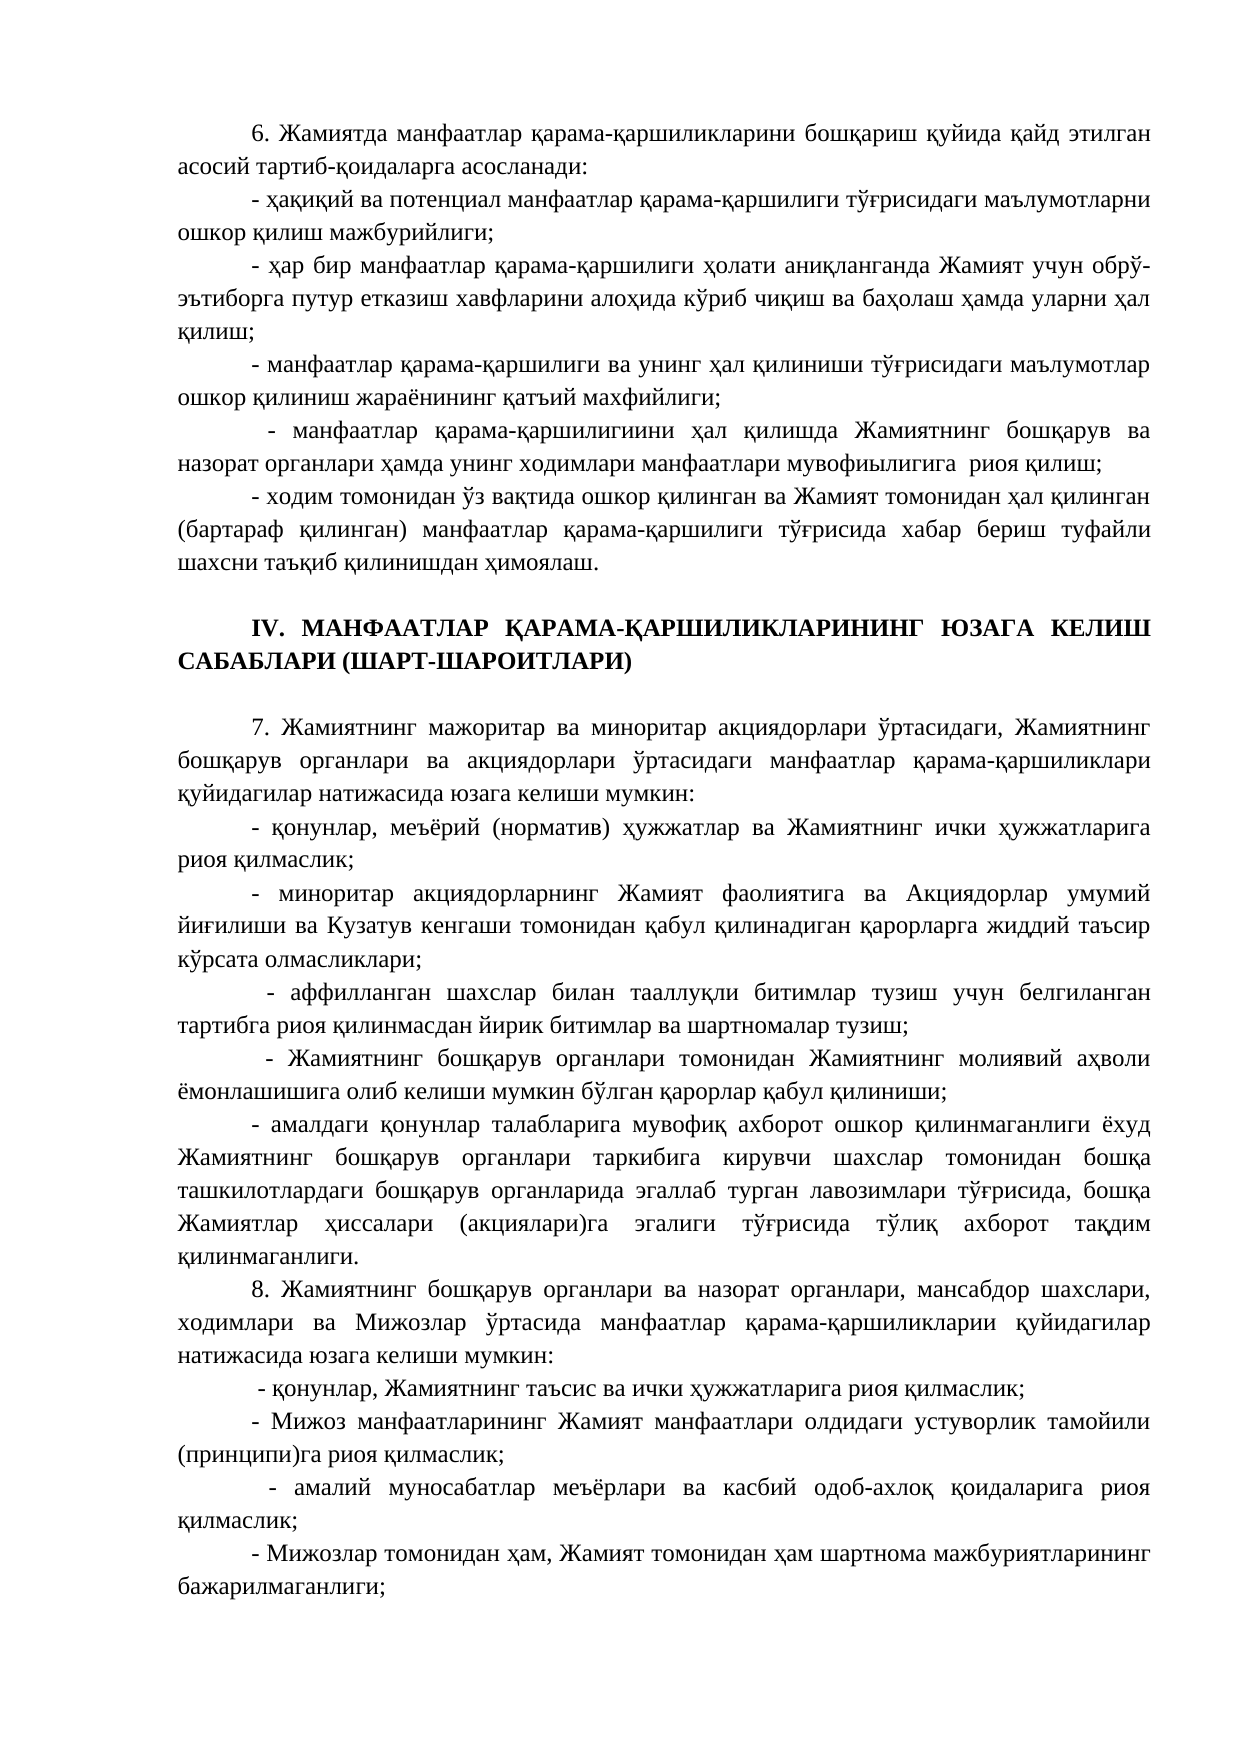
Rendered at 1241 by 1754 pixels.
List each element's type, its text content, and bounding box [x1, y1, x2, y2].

text - Мижозлар томонидан ҳам, Жамият томонидан ҳам шартнома мажбуриятларининг бажарилмаганлиги; [177, 1538, 1152, 1600]
text - аффилланган шахслар билан тааллуқли битимлар тузиш учун белгиланган тартибга риоя қилинмасдан йирик битимлар ва шартномалар тузиш; [177, 977, 1152, 1038]
text - Мижоз манфаатларининг Жамият манфаатлари олдидаги устуворлик тамойили (принципи)га риоя қилмаслик; [177, 1406, 1152, 1468]
text 7. Жамиятнинг мажоритар ва миноритар акциядорлари ўртасидаги, Жамиятнинг бошқарув органлари ва акциядорлари ўртасидаги манфаатлар қарама-қаршиликлари қуйидагилар натижасида юзага келиши мумкин: [177, 712, 1152, 807]
text - амалдаги қонунлар талабларига мувофиқ ахборот ошкор қилинмаганлиги ёхуд Жамиятнинг бошқарув органлари таркибига кирувчи шахслар томонидан бошқа ташкилотлардаги бошқарув органларида эгаллаб турган лавозимлари тўғрисида, бошқа Жамиятлар ҳиссалари (акциялари)га эгалиги тўғрисида тўлиқ ахборот тақдим қилинмаганлиги. [177, 1109, 1152, 1269]
text IV. МАНФААТЛАР ҚАРАМА-ҚАРШИЛИКЛАРИНИНГ ЮЗАГА КЕЛИШ САБАБЛАРИ (ШАРТ-ШАРОИТЛАРИ) [177, 613, 1152, 675]
text - миноритар акциядорларнинг Жамият фаолиятига ва Акциядорлар умумий йиғилиши ва Кузатув кенгаши томонидан қабул қилинадиган қарорларга жиддий таъсир кўрсата олмасликлари; [177, 878, 1152, 972]
text - қонунлар, меъёрий (норматив) ҳужжатлар ва Жамиятнинг ички ҳужжатларига риоя қилмаслик; [177, 812, 1152, 873]
text - манфаатлар қарама-қаршилиги ва унинг ҳал қилиниши тўғрисидаги маълумотлар ошкор қилиниш жараёнининг қатъий махфийлиги; [177, 349, 1152, 411]
text 8. Жамиятнинг бошқарув органлари ва назорат органлари, мансабдор шахслари, ходимлари ва Мижозлар ўртасида манфаатлар қарама-қаршиликларии қуйидагилар натижасида юзага келиши мумкин: [177, 1274, 1152, 1369]
text - қонунлар, Жамиятнинг таъсис ва ички ҳужжатларига риоя қилмаслик; [177, 1373, 1152, 1402]
text - ходим томонидан ўз вақтида ошкор қилинган ва Жамият томонидан ҳал қилинган (бартараф қилинган) манфаатлар қарама-қаршилиги тўғрисида хабар бериш туфайли шахсни таъқиб қилинишдан ҳимоялаш. [177, 481, 1152, 576]
text - Жамиятнинг бошқарув органлари томонидан Жамиятнинг молиявий аҳволи ёмонлашишига олиб келиши мумкин бўлган қарорлар қабул қилиниши; [177, 1043, 1152, 1104]
text - ҳар бир манфаатлар қарама-қаршилиги ҳолати аниқланганда Жамият учун обрў- эътиборга путур етказиш хавфларини алоҳида кўриб чиқиш ва баҳолаш ҳамда уларни ҳал қилиш; [177, 250, 1152, 345]
text - манфаатлар қарама-қаршилигиини ҳал қилишда Жамиятнинг бошқарув ва назорат органлари ҳамда унинг ходимлари манфаатлари мувофиылигига риоя қилиш; [177, 415, 1152, 477]
text - амалий муносабатлар меъёрлари ва касбий одоб-ахлоқ қоидаларига риоя қилмаслик; [177, 1472, 1152, 1534]
text - ҳақиқий ва потенциал манфаатлар қарама-қаршилиги тўғрисидаги маълумотларни ошкор қилиш мажбурийлиги; [177, 184, 1152, 246]
text 6. Жамиятда манфаатлар қарама-қаршиликларини бошқариш қуйида қайд этилган асосий тартиб-қоидаларга асосланади: [177, 118, 1152, 180]
